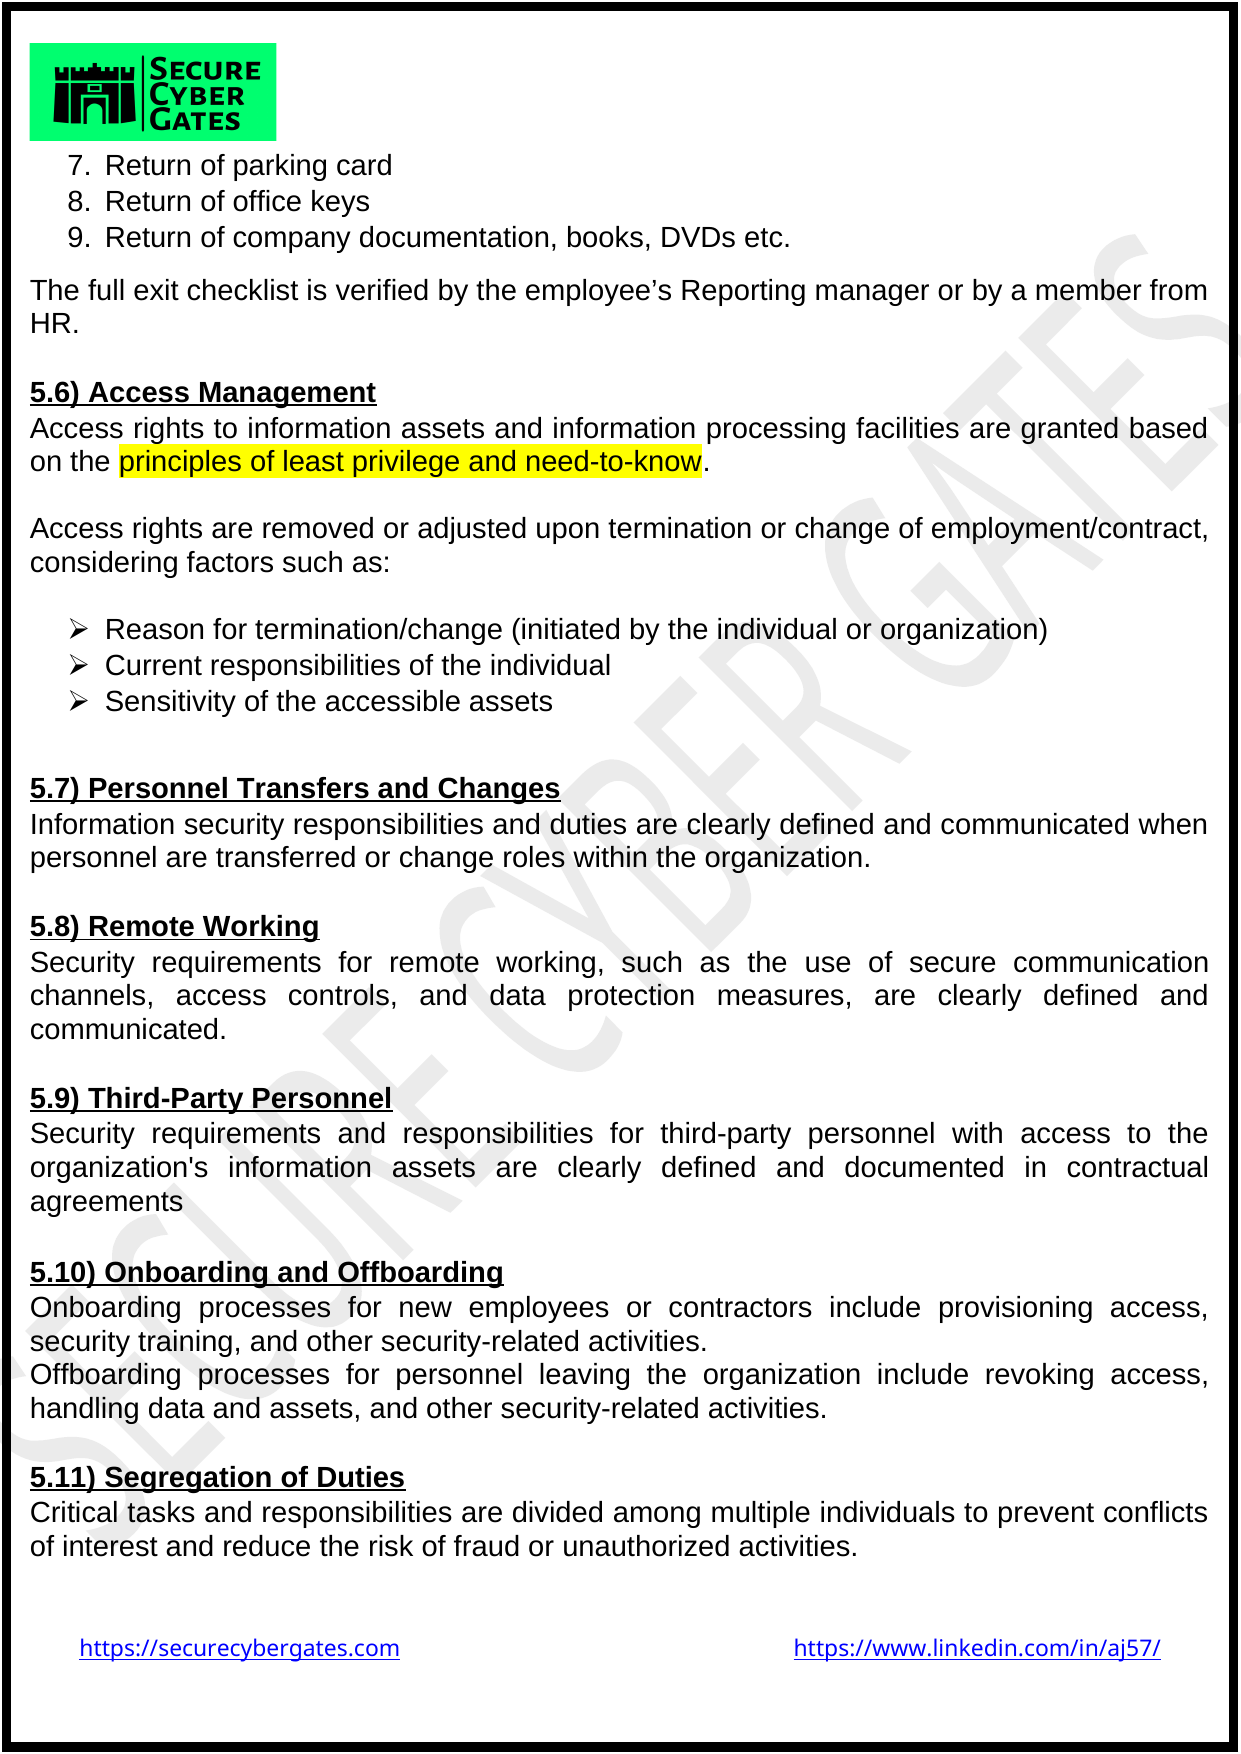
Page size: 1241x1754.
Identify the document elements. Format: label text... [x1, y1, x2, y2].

list Current responsibilities of the individual [67, 648, 1211, 682]
text Security requirements and responsibilities for third-party personnel with access to the organization's information assets are clearly defined and documented in contractual agreements [29, 1116, 1211, 1217]
subtitle 5.7) Personnel Transfers and Changes [29, 771, 1211, 805]
text Information security responsibilities and duties are clearly defined and communicated when personnel are transferred or change roles within the organization. [29, 807, 1211, 874]
list Return of company documentation, books, DVDs etc. [67, 220, 1211, 253]
list Reason for termination/change (initiated by the individual or organization) [67, 612, 1211, 646]
text The full exit checklist is verified by the employee’s Reporting manager or by a member from HR. [29, 273, 1211, 340]
list Return of office keys [67, 184, 1211, 217]
subtitle 5.9) Third-Party Personnel [29, 1081, 1211, 1114]
text Access rights to information assets and information processing facilities are granted based on the principles of least privilege and need-to-know. [29, 411, 1211, 478]
subtitle 5.10) Onboarding and Offboarding [29, 1255, 1211, 1288]
text Offboarding processes for personnel leaving the organization include revoking access, handling data and assets, and other security-related activities. [29, 1357, 1211, 1424]
text Security requirements for remote working, such as the use of secure communication channels, access controls, and data protection measures, are clearly defined and communicated. [29, 945, 1211, 1046]
subtitle 5.11) Segregation of Duties [29, 1460, 1211, 1493]
subtitle 5.8) Remote Working [29, 909, 1211, 943]
text Critical tasks and responsibilities are divided among multiple individuals to prevent conflicts of interest and reduce the risk of fraud or unauthorized activities. [29, 1495, 1211, 1562]
subtitle 5.6) Access Management [29, 375, 1211, 409]
picture [29, 43, 277, 141]
list Return of parking card [67, 148, 1211, 181]
list Sensitivity of the accessible assets [67, 683, 1211, 717]
text Onboarding processes for new employees or contractors include provisioning access, security training, and other security-related activities. [29, 1290, 1211, 1357]
text Access rights are removed or adjusted upon termination or change of employment/contract, considering factors such as: [29, 511, 1211, 578]
